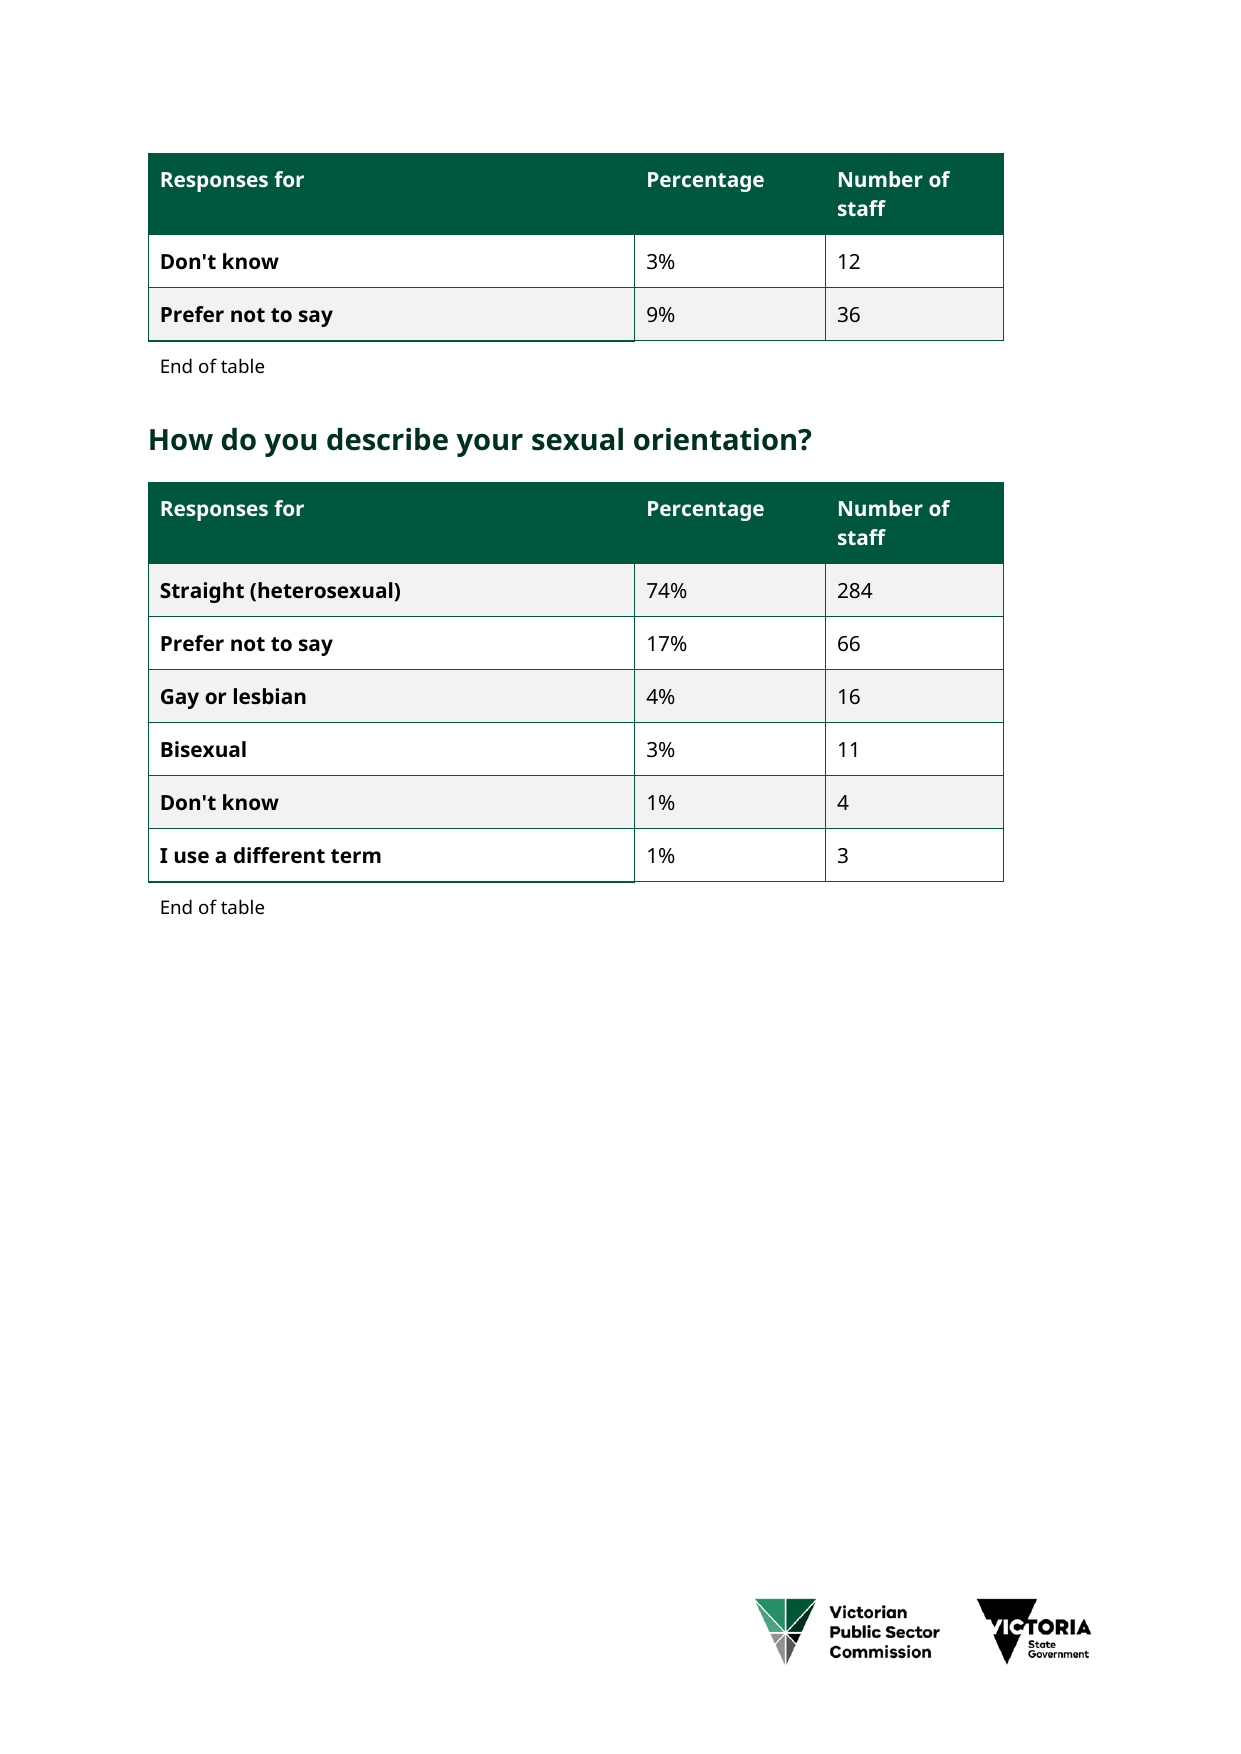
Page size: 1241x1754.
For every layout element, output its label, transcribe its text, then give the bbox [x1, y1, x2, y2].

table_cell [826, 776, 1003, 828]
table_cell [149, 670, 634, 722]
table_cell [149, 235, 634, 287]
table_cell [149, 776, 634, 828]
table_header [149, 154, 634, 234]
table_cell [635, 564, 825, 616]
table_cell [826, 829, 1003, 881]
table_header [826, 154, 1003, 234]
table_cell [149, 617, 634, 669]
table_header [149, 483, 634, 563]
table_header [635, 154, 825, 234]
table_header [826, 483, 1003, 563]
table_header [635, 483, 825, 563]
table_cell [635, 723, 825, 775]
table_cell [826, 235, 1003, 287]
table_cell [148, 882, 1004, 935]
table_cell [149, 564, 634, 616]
subtitle How do you describe your sexual orientation? [148, 419, 1092, 459]
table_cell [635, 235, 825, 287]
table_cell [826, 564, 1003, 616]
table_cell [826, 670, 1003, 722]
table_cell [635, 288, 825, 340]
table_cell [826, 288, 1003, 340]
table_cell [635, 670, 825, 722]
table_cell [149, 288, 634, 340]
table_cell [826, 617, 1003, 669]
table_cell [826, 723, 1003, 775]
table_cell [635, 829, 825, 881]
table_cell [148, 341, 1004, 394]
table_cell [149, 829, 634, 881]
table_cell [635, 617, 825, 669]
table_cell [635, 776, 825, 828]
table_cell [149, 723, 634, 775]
picture [754, 1598, 1093, 1666]
